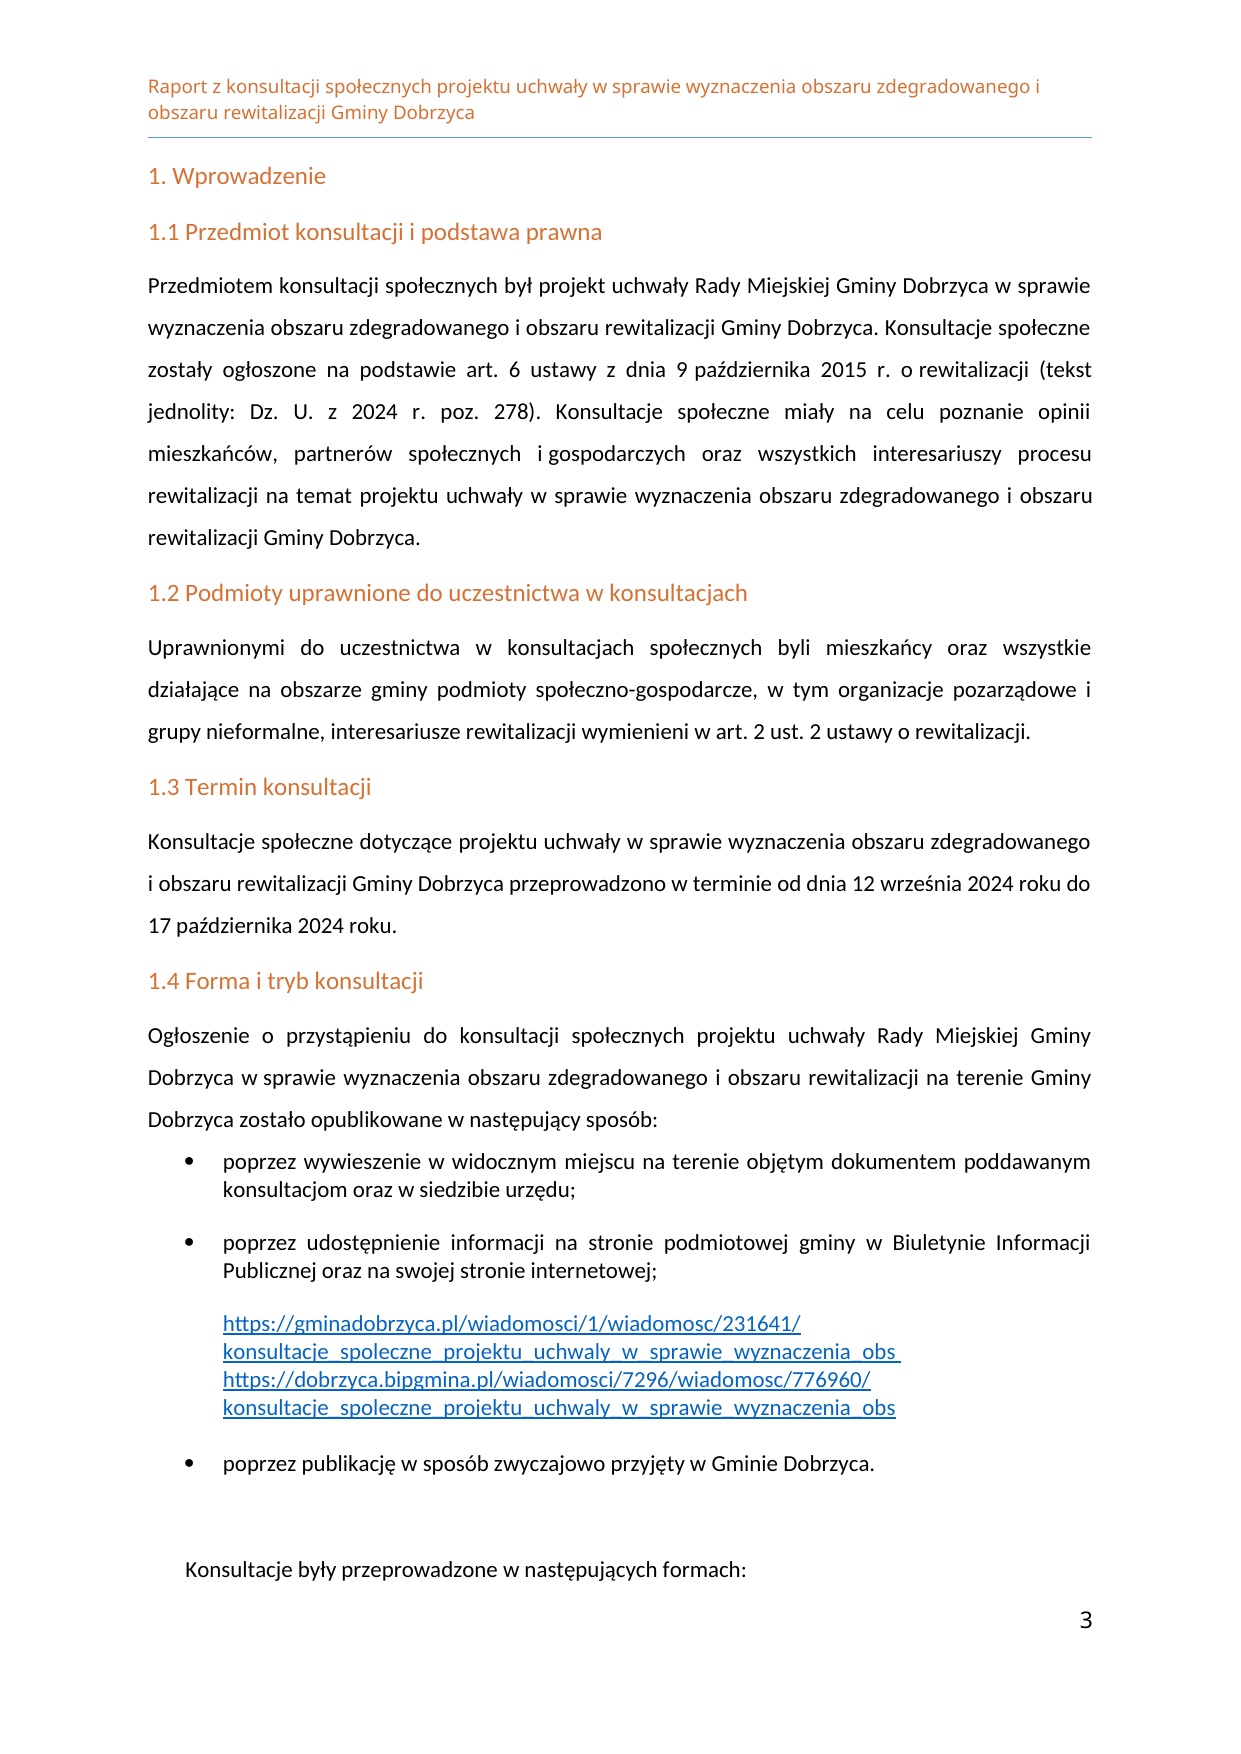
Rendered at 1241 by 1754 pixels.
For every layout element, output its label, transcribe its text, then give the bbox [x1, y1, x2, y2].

list poprzez udostępnienie informacji na stronie podmiotowej gminy w Biuletynie Informacji Publicznej oraz na swojej stronie internetowej; [185, 1228, 1092, 1284]
list poprzez publikację w sposób zwyczajowo przyjęty w Gminie Dobrzyca. [185, 1449, 1092, 1477]
subtitle 1.3 Termin konsultacji [148, 772, 1092, 802]
subtitle 1.1 Przedmiot konsultacji i podstawa prawna [148, 216, 1092, 246]
list https://gminadobrzyca.pl/wiadomosci/1/wiadomosc/231641/konsultacje_spoleczne_projektu_uchwaly_w_sprawie_wyznaczenia_obs [223, 1309, 1092, 1365]
text Przedmiotem konsultacji społecznych był projekt uchwały Rady Miejskiej Gminy Dobrzyca w sprawie wyznaczenia obszaru zdegradowanego i obszaru rewitalizacji Gminy Dobrzyca. Konsultacje społeczne zostały ogłoszone na podstawie art. 6 ustawy z dnia 9 października 2015 r. o rewitalizacji (tekst jednolity: Dz. U. z 2024 r. poz. 278). Konsultacje społeczne miały na celu poznanie opinii mieszkańców, partnerów społecznych i gospodarczych oraz wszystkich interesariuszy procesu rewitalizacji na temat projektu uchwały w sprawie wyznaczenia obszaru zdegradowanego i obszaru rewitalizacji Gminy Dobrzyca. [148, 271, 1092, 551]
subtitle 1.2 Podmioty uprawnione do uczestnictwa w konsultacjach [148, 578, 1092, 608]
subtitle 1.4 Forma i tryb konsultacji [148, 966, 1092, 996]
text Konsultacje były przeprowadzone w następujących formach: [185, 1555, 1092, 1583]
list poprzez wywieszenie w widocznym miejscu na terenie objętym dokumentem poddawanym konsultacjom oraz w siedzibie urzędu; [185, 1147, 1092, 1203]
text Ogłoszenie o przystąpieniu do konsultacji społecznych projektu uchwały Rady Miejskiej Gminy Dobrzyca w sprawie wyznaczenia obszaru zdegradowanego i obszaru rewitalizacji na terenie Gminy Dobrzyca zostało opublikowane w następujący sposób: [148, 1021, 1092, 1133]
text Konsultacje społeczne dotyczące projektu uchwały w sprawie wyznaczenia obszaru zdegradowanego i obszaru rewitalizacji Gminy Dobrzyca przeprowadzono w terminie od dnia 12 września 2024 roku do 17 października 2024 roku. [148, 827, 1092, 939]
subtitle 1. Wprowadzenie [148, 160, 1092, 191]
list https://dobrzyca.bipgmina.pl/wiadomosci/7296/wiadomosc/776960/konsultacje_spoleczne_projektu_uchwaly_w_sprawie_wyznaczenia_obs [223, 1365, 1092, 1421]
text Uprawnionymi do uczestnictwa w konsultacjach społecznych byli mieszkańcy oraz wszystkie działające na obszarze gminy podmioty społeczno-gospodarcze, w tym organizacje pozarządowe i grupy nieformalne, interesariusze rewitalizacji wymienieni w art. 2 ust. 2 ustawy o rewitalizacji. [148, 633, 1092, 745]
